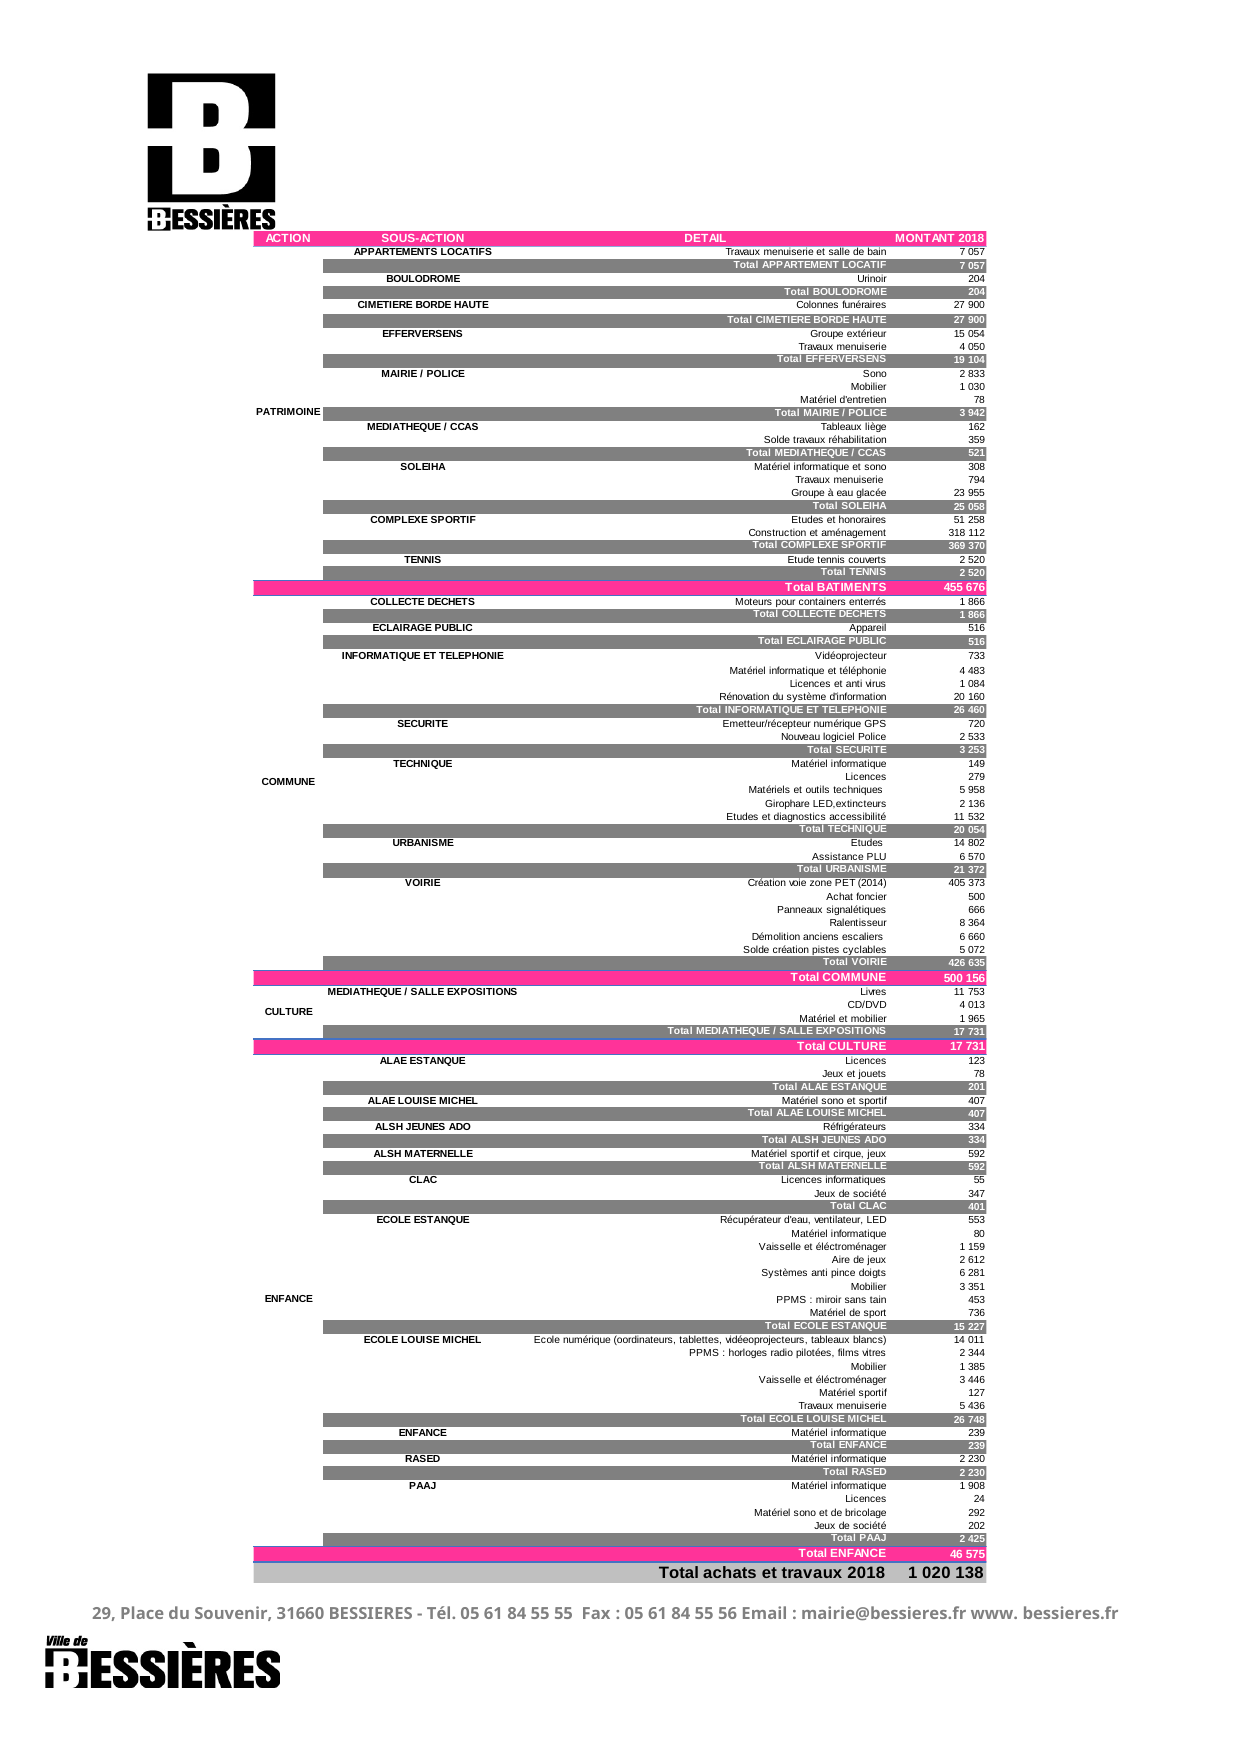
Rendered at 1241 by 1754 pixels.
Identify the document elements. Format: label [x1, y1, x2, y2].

picture [147, 73, 276, 231]
picture [45, 1635, 280, 1688]
